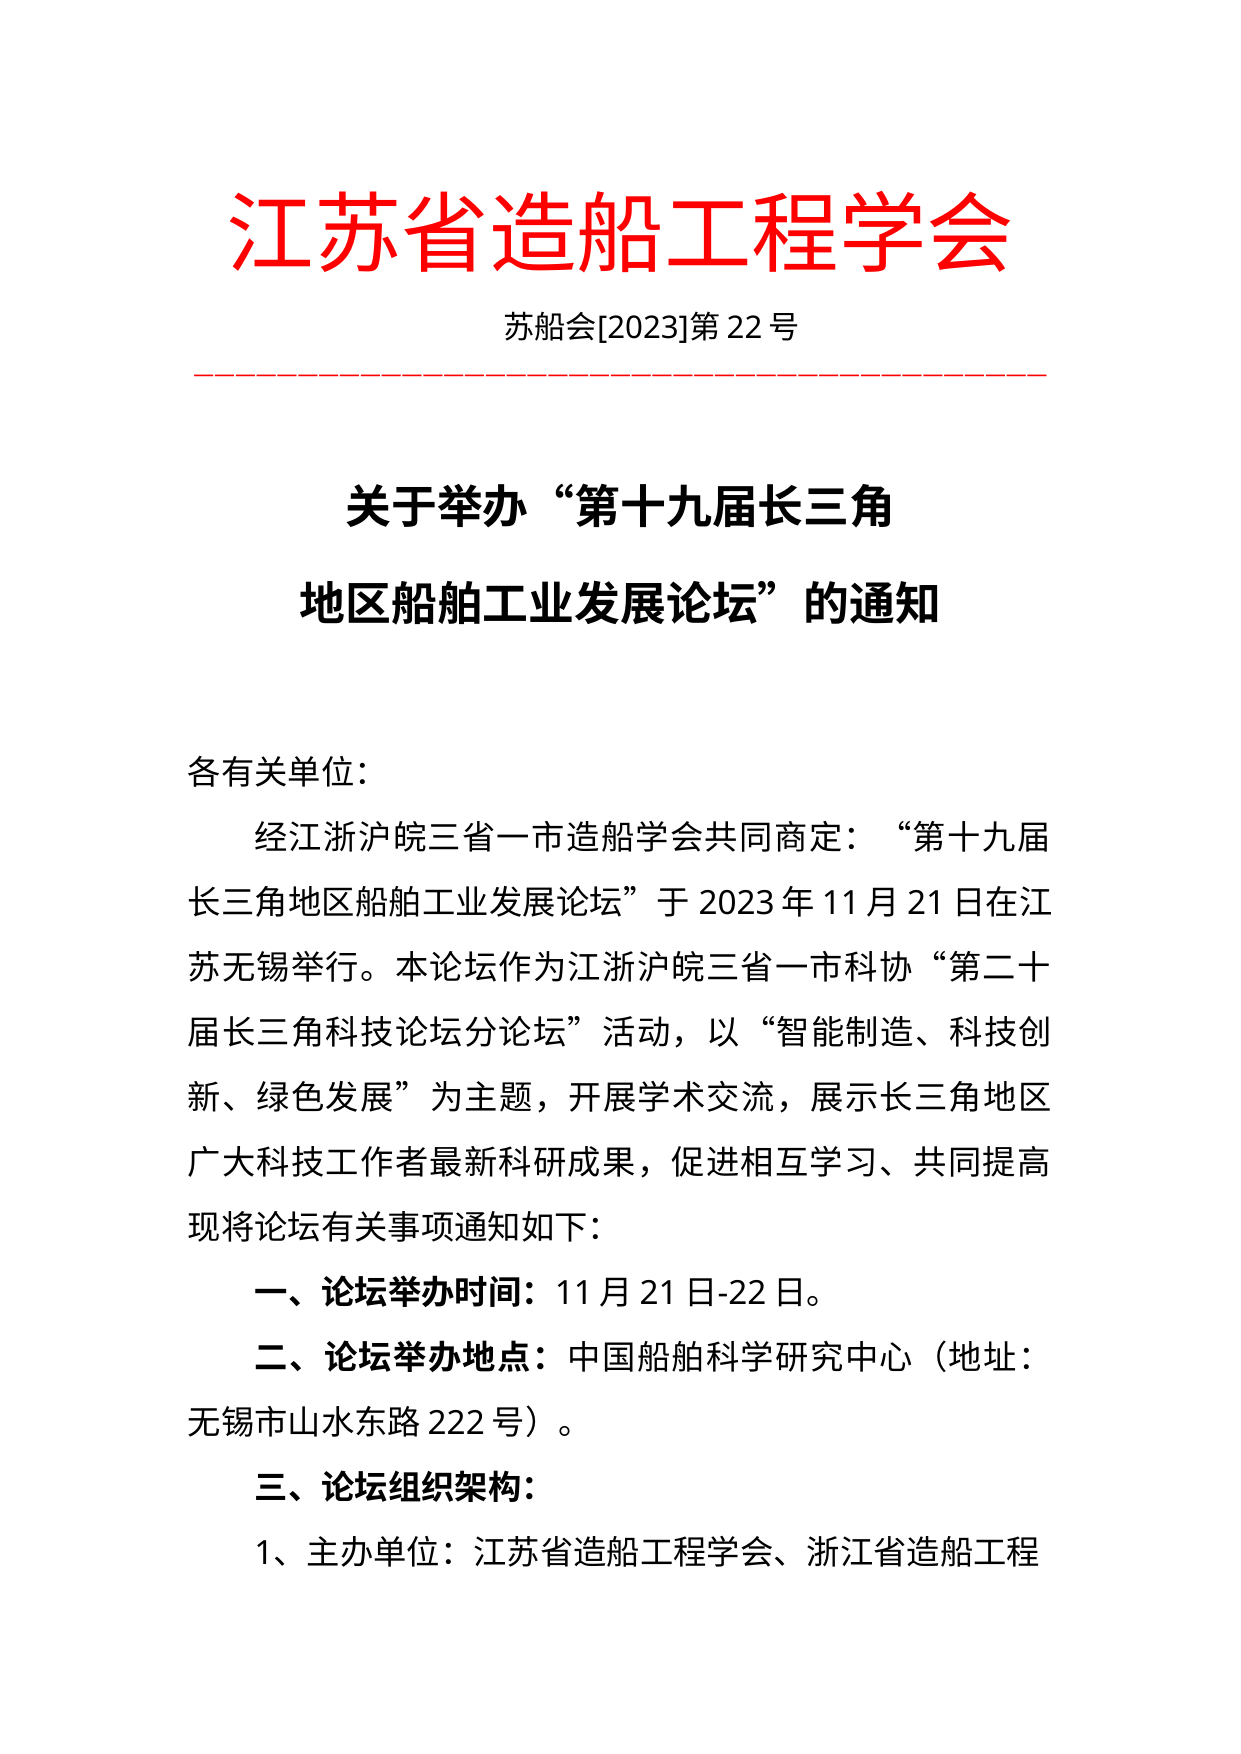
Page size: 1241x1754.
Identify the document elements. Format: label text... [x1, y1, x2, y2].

text 地区船舶工业发展论坛”的通知 [187, 552, 1053, 649]
text 二、论坛举办地点：中国船舶科学研究中心（地址：无锡市山水东路222号）。 [187, 1322, 1053, 1452]
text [187, 1517, 1053, 1582]
text 关于举办“第十九届长三角 [187, 454, 1053, 552]
text 江苏省造船工程学会 [187, 162, 1053, 292]
text 一、论坛举办时间：11月21日-22日。 [187, 1257, 1053, 1322]
text 三、论坛组织架构： [187, 1452, 1053, 1517]
text 各有关单位： [187, 737, 1053, 802]
text ————————————————————————————————————————— [187, 357, 1053, 389]
text 苏船会[2023]第22号 [187, 292, 1053, 357]
text 经江浙沪皖三省一市造船学会共同商定：“第十九届长三角地区船舶工业发展论坛”于2023年11月21日在江苏无锡举行。本论坛作为江浙沪皖三省一市科协“第二十届长三角科技论坛分论坛”活动，以“智能制造、科技创新、绿色发展”为主题，开展学术交流，展示长三角地区广大科技工作者最新科研成果，促进相互学习、共同提高。现将论坛有关事项通知如下： [187, 802, 1053, 1257]
